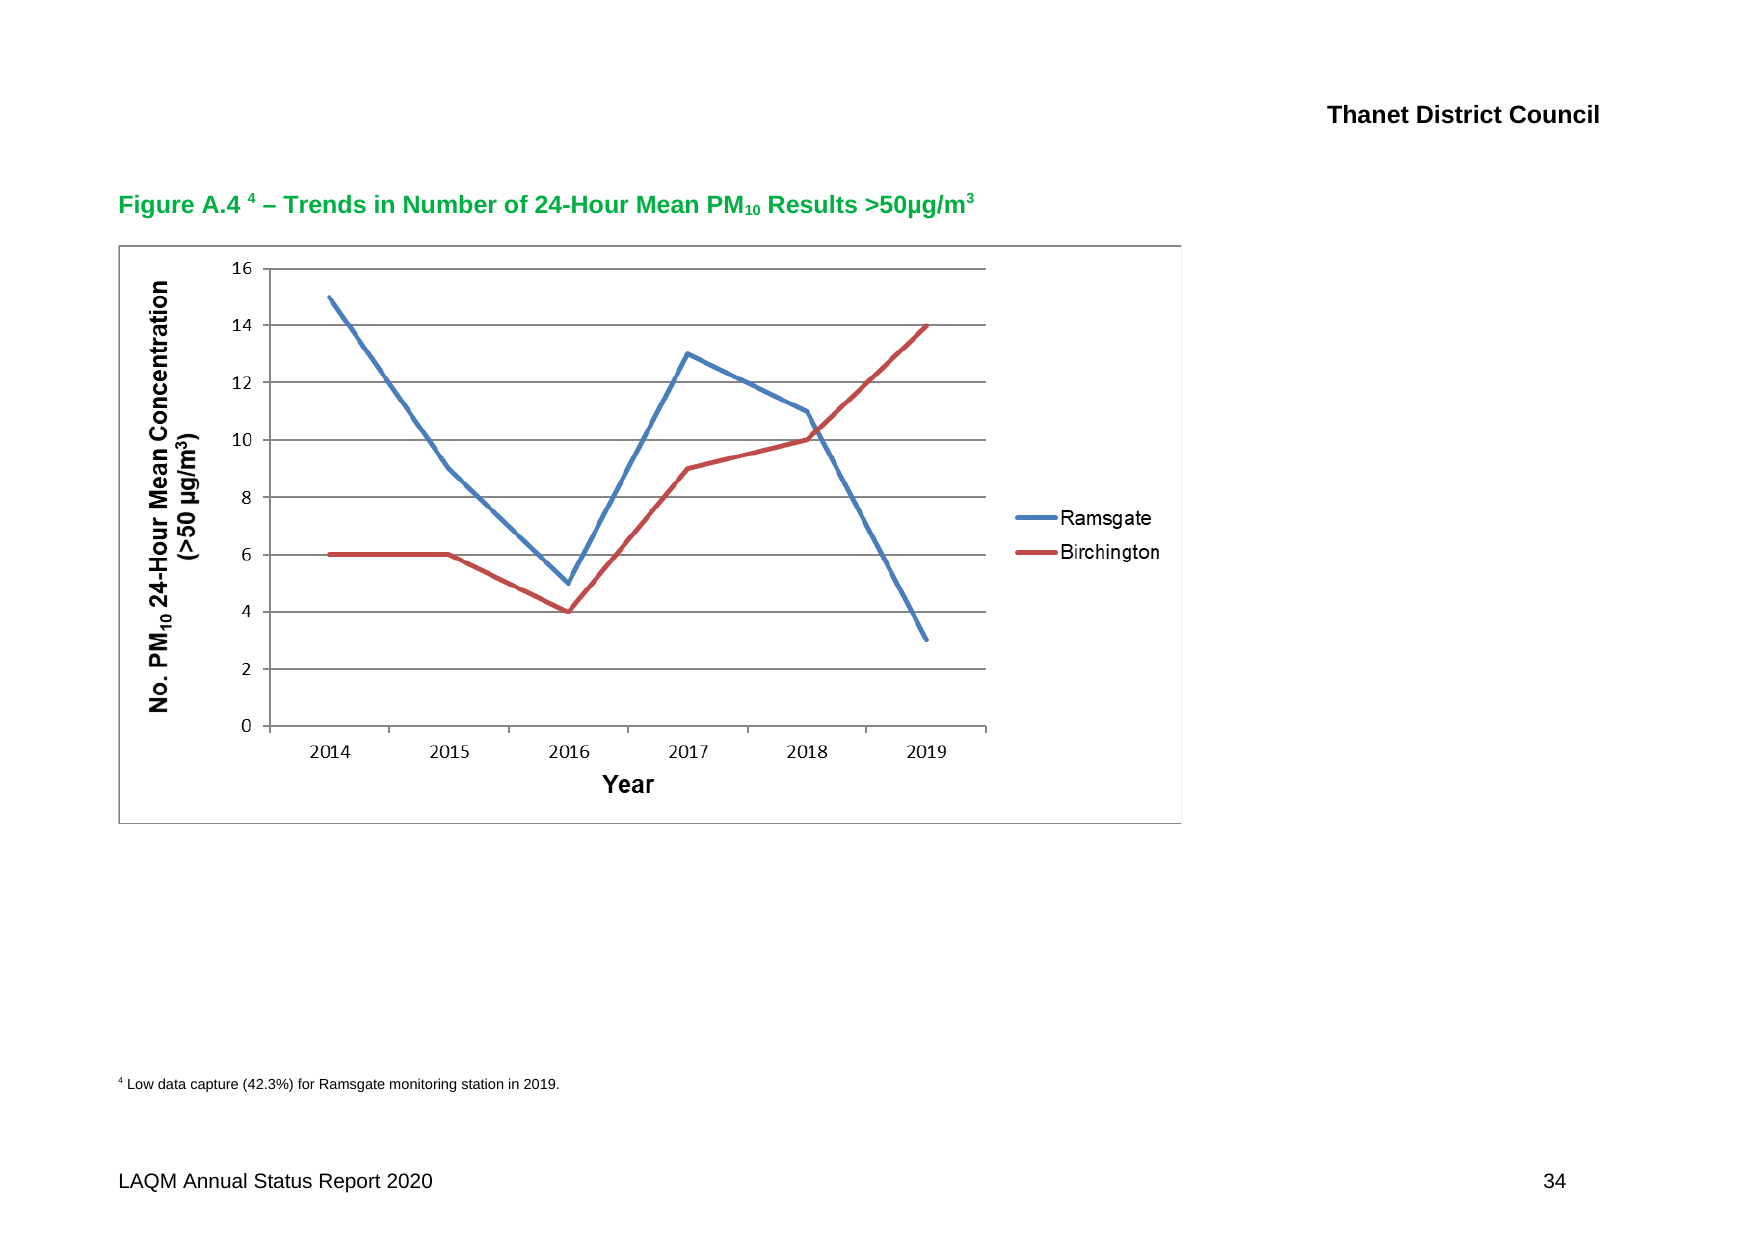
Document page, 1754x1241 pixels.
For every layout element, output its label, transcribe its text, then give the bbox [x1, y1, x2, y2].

picture [118, 245, 1182, 824]
text Figure A.4 – Trends in Number of 24-Hour Mean PM10 Results >50µg/m3 [118, 190, 1600, 218]
